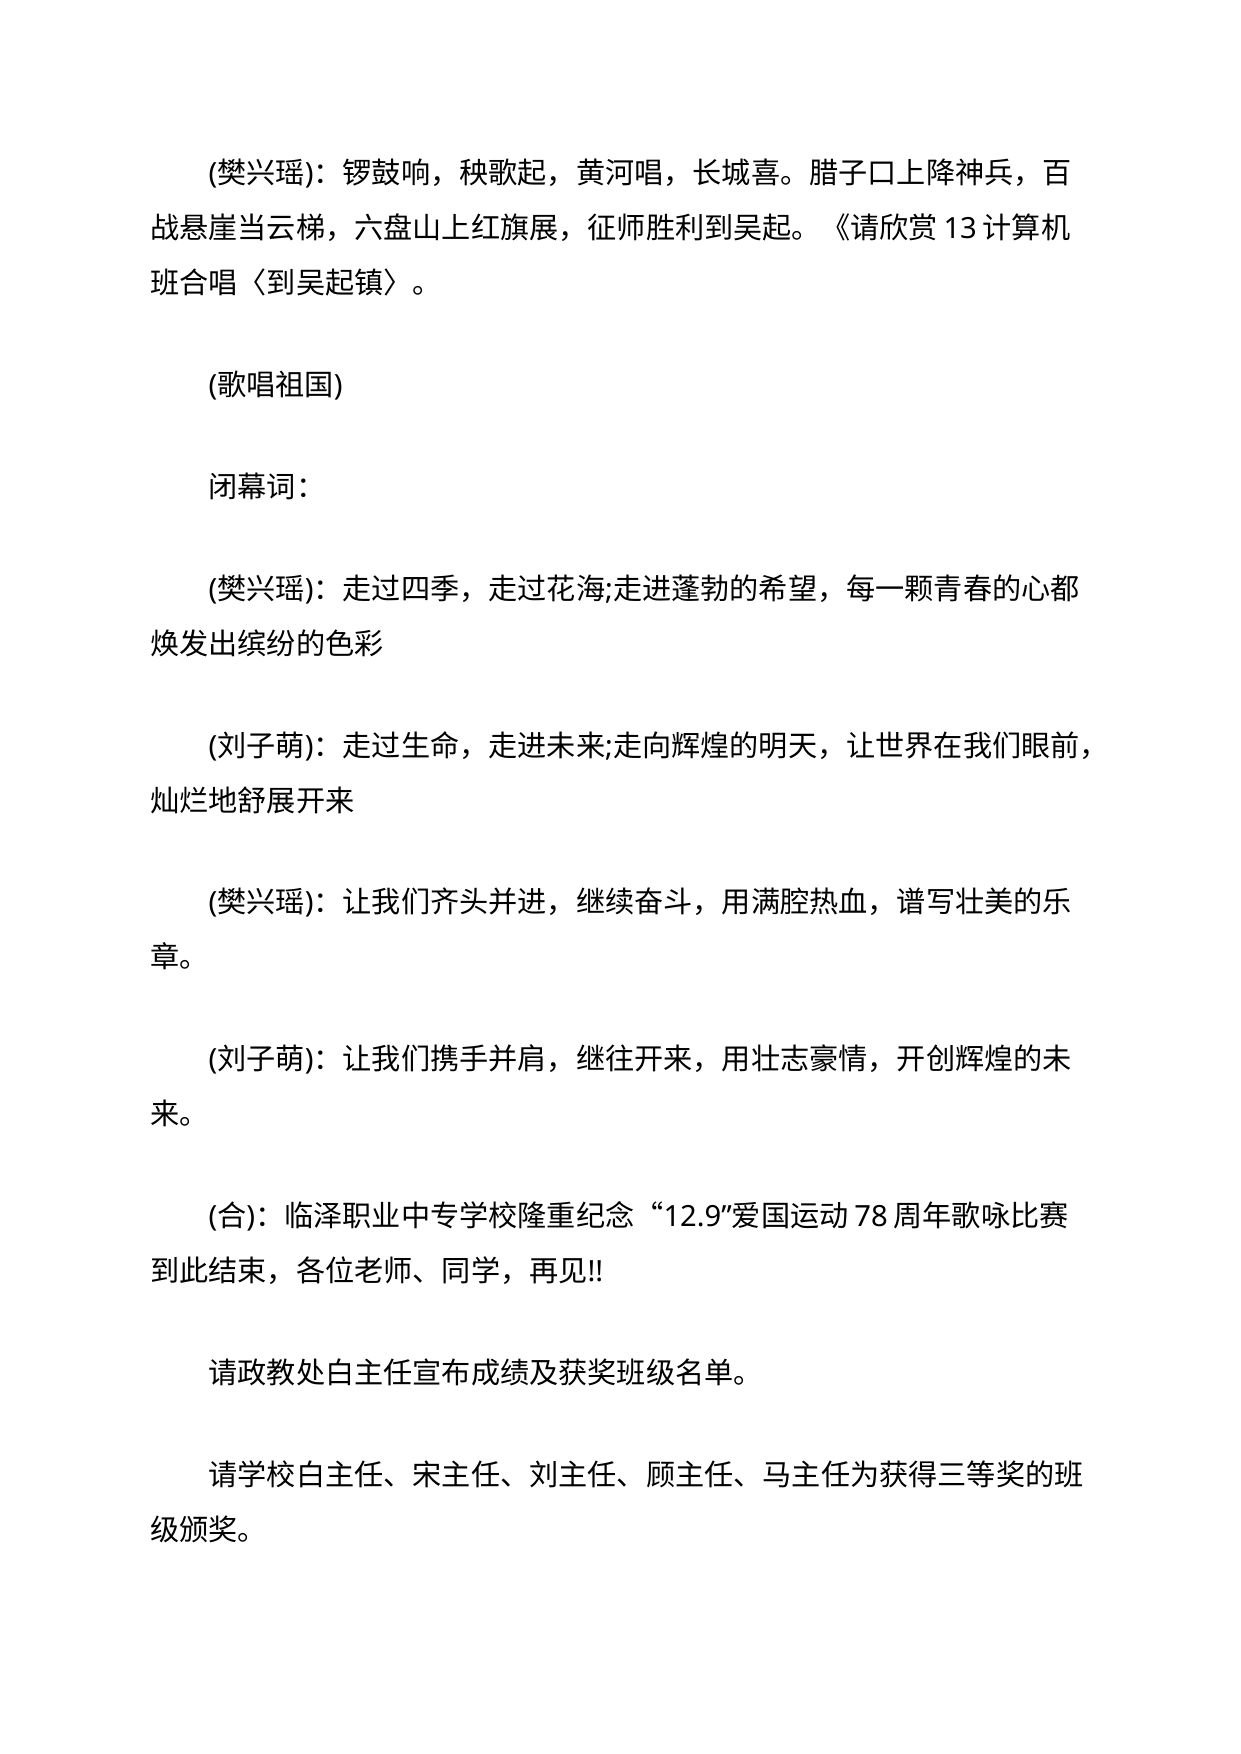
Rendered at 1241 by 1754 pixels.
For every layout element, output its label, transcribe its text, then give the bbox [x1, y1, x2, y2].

text 请政教处白主任宣布成绩及获奖班级名单。 [150, 1349, 1090, 1392]
text (樊兴瑶)：走过四季，走过花海;走进蓬勃的希望，每一颗青春的心都焕发出缤纷的色彩 [150, 566, 1090, 663]
text (歌唱祖国) [150, 362, 1090, 404]
text (樊兴瑶)：让我们齐头并进，继续奋斗，用满腔热血，谱写壮美的乐章。 [150, 879, 1090, 976]
text (刘子萌)：走过生命，走进未来;走向辉煌的明天，让世界在我们眼前，灿烂地舒展开来 [150, 722, 1090, 819]
text (刘子萌)：让我们携手并肩，继往开来，用壮志豪情，开创辉煌的未来。 [150, 1036, 1090, 1133]
text 闭幕词： [150, 464, 1090, 506]
text (樊兴瑶)：锣鼓响，秧歌起，黄河唱，长城喜。腊子口上降神兵，百战悬崖当云梯，六盘山上红旗展，征师胜利到吴起。《请欣赏13计算机班合唱〈到吴起镇〉。 [150, 150, 1090, 302]
text 请学校白主任、宋主任、刘主任、顾主任、马主任为获得三等奖的班级颁奖。 [150, 1451, 1090, 1548]
text (合)：临泽职业中专学校隆重纪念“12.9”爱国运动78周年歌咏比赛到此结束，各位老师、同学，再见!! [150, 1193, 1090, 1290]
